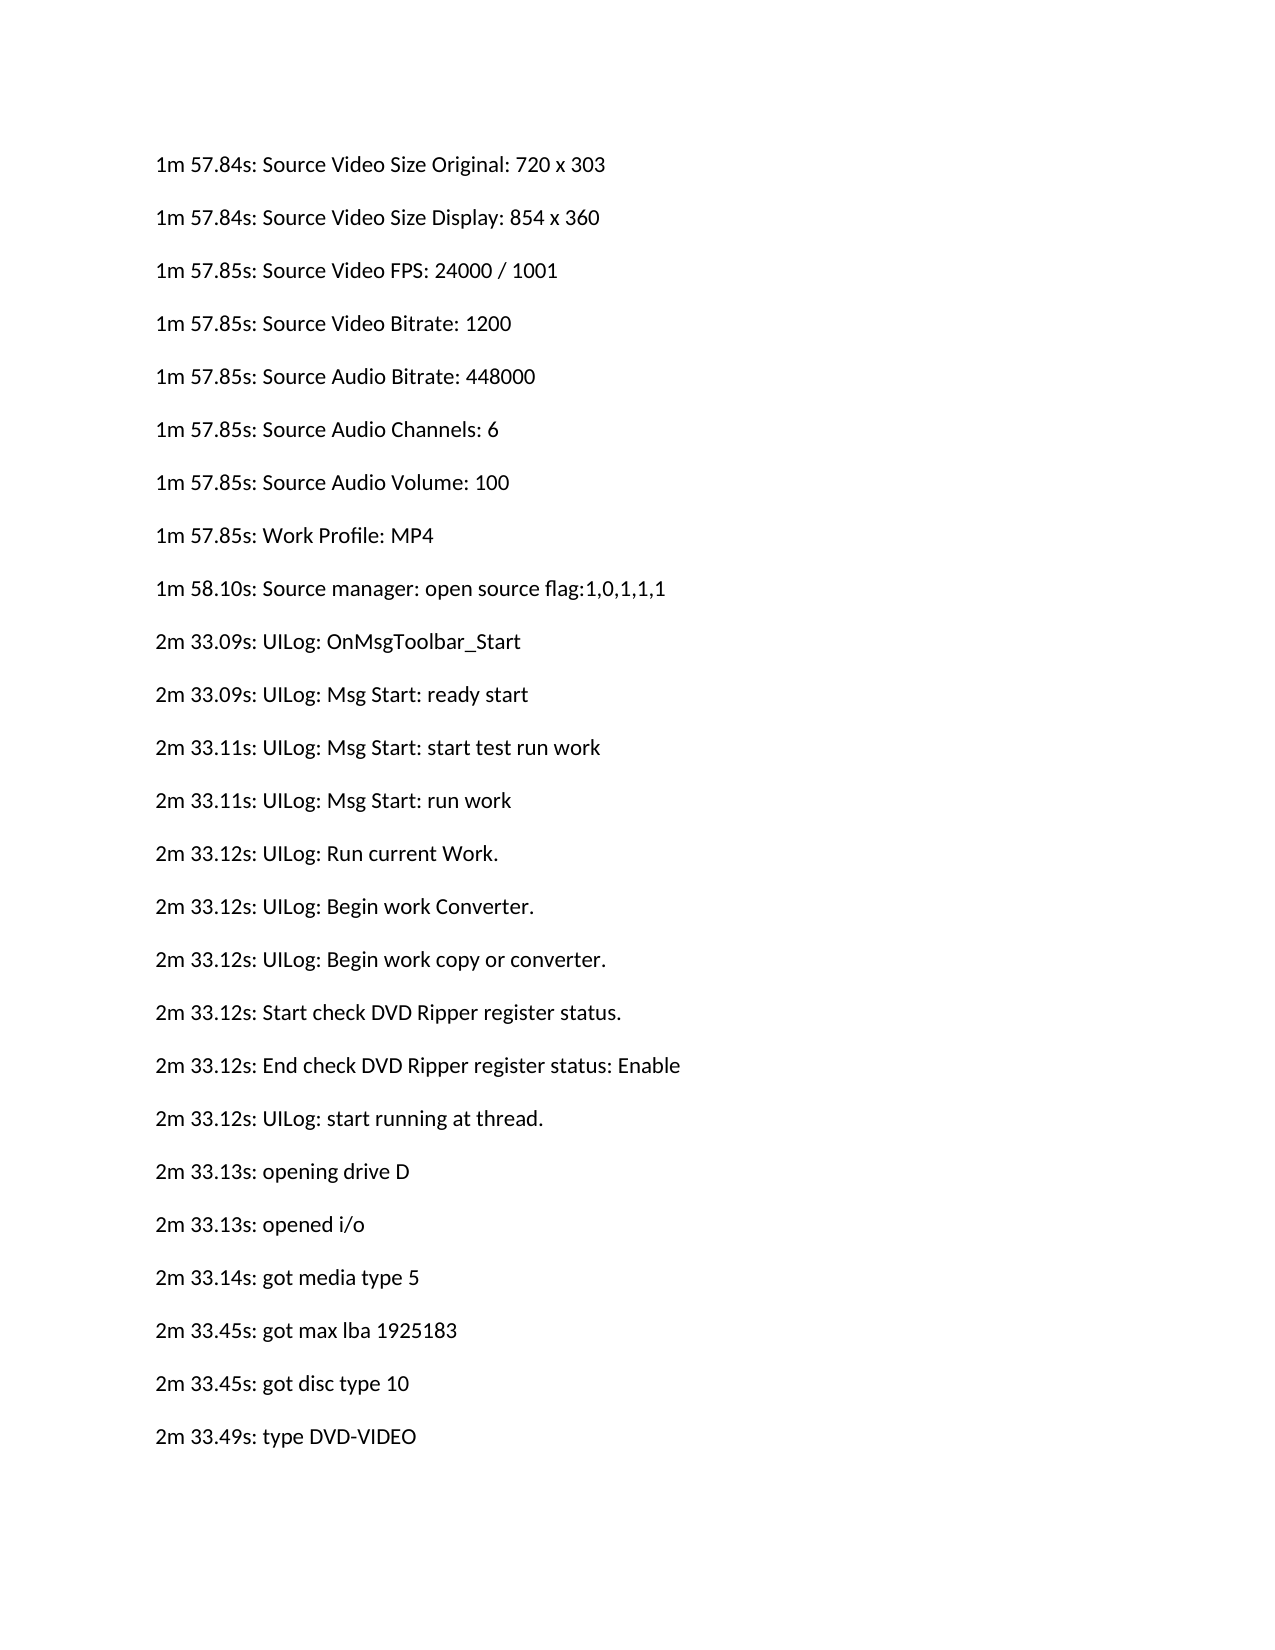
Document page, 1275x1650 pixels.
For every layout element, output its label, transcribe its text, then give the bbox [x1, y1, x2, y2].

text 1m 57.85s: Source Audio Channels: 6 [150, 415, 1125, 443]
text 2m 33.12s: Start check DVD Ripper register status. [150, 998, 1125, 1026]
text 1m 57.85s: Source Video FPS: 24000 / 1001 [150, 256, 1125, 284]
text 1m 57.85s: Work Profile: MP4 [150, 521, 1125, 549]
text 2m 33.12s: UILog: Run current Work. [150, 839, 1125, 867]
text 2m 33.14s: got media type 5 [150, 1263, 1125, 1291]
text 2m 33.11s: UILog: Msg Start: start test run work [150, 733, 1125, 761]
text 2m 33.09s: UILog: OnMsgToolbar_Start [150, 627, 1125, 655]
text 2m 33.11s: UILog: Msg Start: run work [150, 786, 1125, 814]
text 2m 33.13s: opened i/o [150, 1210, 1125, 1238]
text 2m 33.13s: opening drive D [150, 1157, 1125, 1185]
text 2m 33.45s: got max lba 1925183 [150, 1316, 1125, 1344]
text 1m 57.84s: Source Video Size Original: 720 x 303 [150, 150, 1125, 178]
text 1m 57.85s: Source Audio Volume: 100 [150, 468, 1125, 496]
text 2m 33.12s: End check DVD Ripper register status: Enable [150, 1051, 1125, 1079]
text 2m 33.49s: type DVD-VIDEO [150, 1422, 1125, 1451]
text 2m 33.09s: UILog: Msg Start: ready start [150, 680, 1125, 708]
text 1m 57.85s: Source Video Bitrate: 1200 [150, 309, 1125, 337]
text 1m 58.10s: Source manager: open source flag:1,0,1,1,1 [150, 574, 1125, 602]
text 1m 57.85s: Source Audio Bitrate: 448000 [150, 362, 1125, 390]
text 2m 33.45s: got disc type 10 [150, 1369, 1125, 1397]
text 2m 33.12s: UILog: start running at thread. [150, 1104, 1125, 1132]
text 1m 57.84s: Source Video Size Display: 854 x 360 [150, 203, 1125, 231]
text 2m 33.12s: UILog: Begin work copy or converter. [150, 945, 1125, 973]
text 2m 33.12s: UILog: Begin work Converter. [150, 892, 1125, 920]
